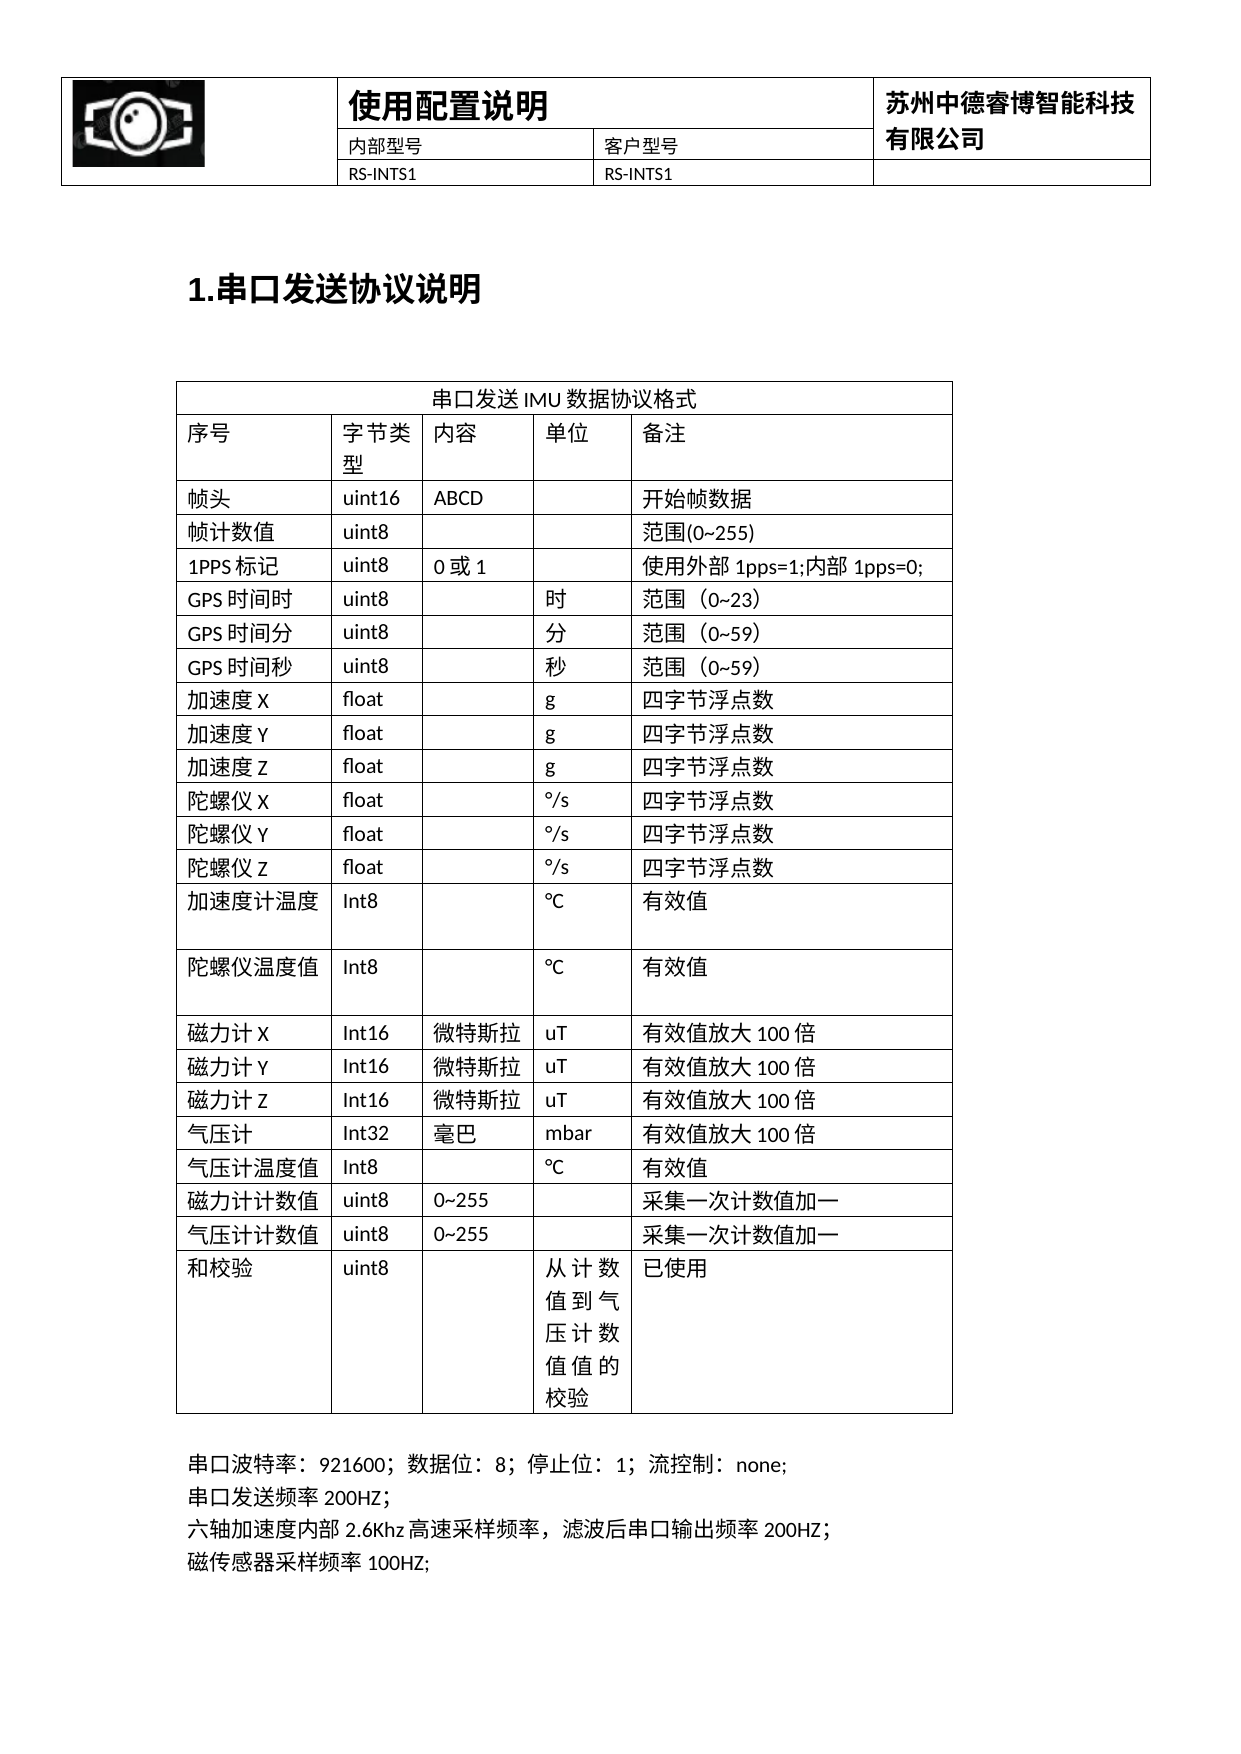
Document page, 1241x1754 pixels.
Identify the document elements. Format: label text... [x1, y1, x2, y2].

table_cell [423, 649, 533, 682]
table_cell 磁力计Y [177, 1050, 331, 1082]
table_cell 微特斯拉 [423, 1016, 533, 1048]
table_cell [534, 481, 631, 514]
text 六轴加速度内部2.6Khz高速采样频率，滤波后串口输出频率 200HZ； [187, 1512, 1053, 1544]
table_cell g [534, 750, 631, 782]
table_cell 使用外部1pps=1;内部1pps=0; [632, 549, 952, 581]
table_cell 气压计计数值 [177, 1217, 331, 1250]
table_cell 帧计数值 [177, 515, 331, 547]
table_cell 陀螺仪Z [177, 850, 331, 883]
table_cell [423, 783, 533, 816]
table_cell [423, 582, 533, 614]
table_cell g [534, 716, 631, 749]
table_cell uint8 [332, 549, 422, 581]
table_cell 范围(0~255) [632, 515, 952, 547]
table_cell 气压计温度值 [177, 1150, 331, 1183]
table_cell 微特斯拉 [423, 1083, 533, 1116]
table_cell 有效值 [632, 1150, 952, 1183]
table_cell 开始帧数据 [632, 481, 952, 514]
table_cell [423, 950, 533, 1015]
table_cell 磁力计Z [177, 1083, 331, 1116]
table_cell [423, 850, 533, 883]
table_cell 微特斯拉 [423, 1050, 533, 1082]
table_cell uint8 [332, 1184, 422, 1216]
table_cell 加速度Z [177, 750, 331, 782]
table_cell 四字节浮点数 [632, 783, 952, 816]
table_cell 有效值放大100倍 [632, 1117, 952, 1149]
table_cell g [534, 683, 631, 715]
table_cell 时 [534, 582, 631, 614]
table_cell 加速度计温度 [177, 884, 331, 949]
table_cell 有效值放大100倍 [632, 1083, 952, 1116]
text 串口波特率：921600；数据位：8；停止位：1；流控制：none; [187, 1447, 1053, 1479]
table_cell Int8 [332, 884, 422, 949]
table_cell uint8 [332, 1217, 422, 1250]
table_cell float [332, 683, 422, 715]
table_cell 有效值 [632, 950, 952, 1015]
table_cell 已使用 [632, 1251, 952, 1413]
table_header 串口发送IMU数据协议格式 [177, 382, 952, 414]
table_cell [534, 515, 631, 547]
table_cell [423, 1150, 533, 1183]
table_cell [423, 716, 533, 749]
table_cell [423, 884, 533, 949]
table_cell 四字节浮点数 [632, 850, 952, 883]
table_cell 有效值放大100倍 [632, 1050, 952, 1082]
table_cell 四字节浮点数 [632, 683, 952, 715]
text 磁传感器采样频率100HZ; [187, 1544, 1053, 1577]
table_cell uint8 [332, 515, 422, 547]
table_cell 有效值放大100倍 [632, 1016, 952, 1048]
table_cell 内容 [423, 415, 533, 480]
table_cell 采集一次计数值加一 [632, 1184, 952, 1216]
table_cell 四字节浮点数 [632, 817, 952, 849]
table_cell Int8 [332, 1150, 422, 1183]
table_cell °/s [534, 783, 631, 816]
table_cell 四字节浮点数 [632, 750, 952, 782]
table_cell ABCD [423, 481, 533, 514]
table_cell 分 [534, 616, 631, 648]
table_cell 0~255 [423, 1184, 533, 1216]
table_cell 采集一次计数值加一 [632, 1217, 952, 1250]
table_cell 加速度Y [177, 716, 331, 749]
table_cell uint16 [332, 481, 422, 514]
table_cell [423, 817, 533, 849]
table_cell 范围（0~59） [632, 616, 952, 648]
table_cell [534, 1184, 631, 1216]
table_cell 四字节浮点数 [632, 716, 952, 749]
table_cell 范围（0~23） [632, 582, 952, 614]
table_cell 陀螺仪X [177, 783, 331, 816]
table_cell uT [534, 1050, 631, 1082]
table_cell [423, 750, 533, 782]
table_cell uint8 [332, 649, 422, 682]
table_cell 0或1 [423, 549, 533, 581]
text 串口发送频率 200HZ； [187, 1479, 1053, 1512]
table_cell float [332, 750, 422, 782]
table_cell 有效值 [632, 884, 952, 949]
table_cell uT [534, 1083, 631, 1116]
table_cell Int8 [332, 950, 422, 1015]
table_cell °C [534, 1150, 631, 1183]
table_cell [534, 549, 631, 581]
table_cell float [332, 783, 422, 816]
table_cell 毫巴 [423, 1117, 533, 1149]
table_cell uT [534, 1016, 631, 1048]
table_cell °/s [534, 817, 631, 849]
table_cell Int32 [332, 1117, 422, 1149]
table_cell °C [534, 884, 631, 949]
table_cell 磁力计X [177, 1016, 331, 1048]
table_cell GPS时间时 [177, 582, 331, 614]
table_cell 序号 [177, 415, 331, 480]
table_cell uint8 [332, 1251, 422, 1413]
table_cell mbar [534, 1117, 631, 1149]
table_cell GPS时间秒 [177, 649, 331, 682]
table_cell 1PPS标记 [177, 549, 331, 581]
table_cell uint8 [332, 616, 422, 648]
table_cell [534, 1217, 631, 1250]
table_cell float [332, 850, 422, 883]
table_cell GPS时间分 [177, 616, 331, 648]
table_cell 帧头 [177, 481, 331, 514]
table_cell 陀螺仪Y [177, 817, 331, 849]
table_cell uint8 [332, 582, 422, 614]
table_cell Int16 [332, 1050, 422, 1082]
table_cell float [332, 817, 422, 849]
table_cell 从计数值到气压计数值值的校验 [534, 1251, 631, 1413]
table_cell 陀螺仪温度值 [177, 950, 331, 1015]
table_cell float [332, 716, 422, 749]
table_cell 加速度X [177, 683, 331, 715]
table_cell 字节类型 [332, 415, 422, 480]
table_cell 备注 [632, 415, 952, 480]
table_cell Int16 [332, 1016, 422, 1048]
table_cell 0~255 [423, 1217, 533, 1250]
table_cell 秒 [534, 649, 631, 682]
subtitle 1.串口发送协议说明 [187, 254, 1053, 319]
table_cell [423, 1251, 533, 1413]
table_cell Int16 [332, 1083, 422, 1116]
table_cell [423, 515, 533, 547]
table_cell °C [534, 950, 631, 1015]
table_cell [423, 683, 533, 715]
table_cell °/s [534, 850, 631, 883]
table_cell 单位 [534, 415, 631, 480]
table_cell 气压计 [177, 1117, 331, 1149]
table_cell 和校验 [177, 1251, 331, 1413]
table_cell 磁力计计数值 [177, 1184, 331, 1216]
picture [72, 80, 207, 167]
table_cell 范围（0~59） [632, 649, 952, 682]
table_cell [423, 616, 533, 648]
